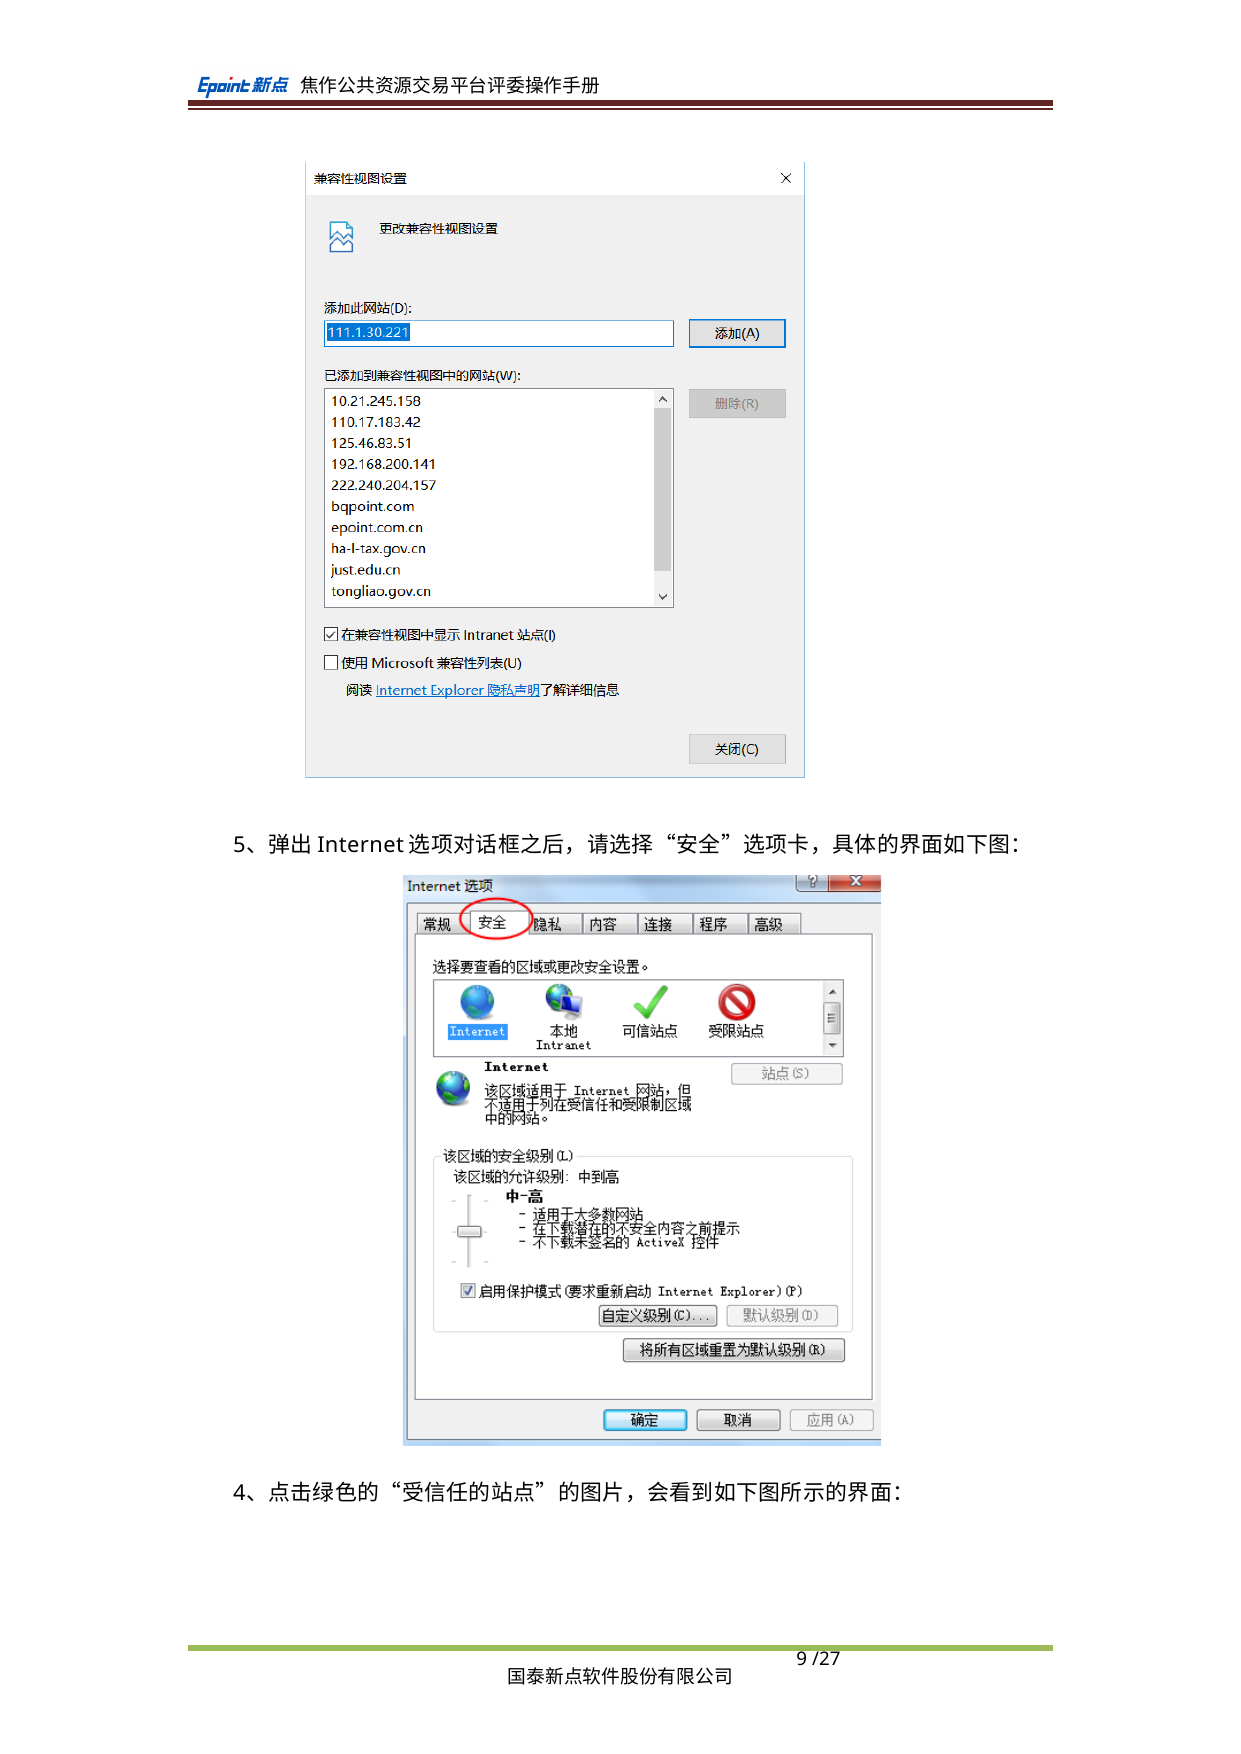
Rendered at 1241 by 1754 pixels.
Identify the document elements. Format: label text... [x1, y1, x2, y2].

picture [402, 875, 882, 1446]
picture [305, 162, 805, 778]
list 弹出Internet选项对话框之后，请选择“安全”选项卡，具体的界面如下图： [187, 827, 1053, 859]
text 4、点击绿色的“受信任的站点”的图片，会看到如下图所示的界面： [187, 1475, 1053, 1508]
picture [194, 62, 294, 100]
